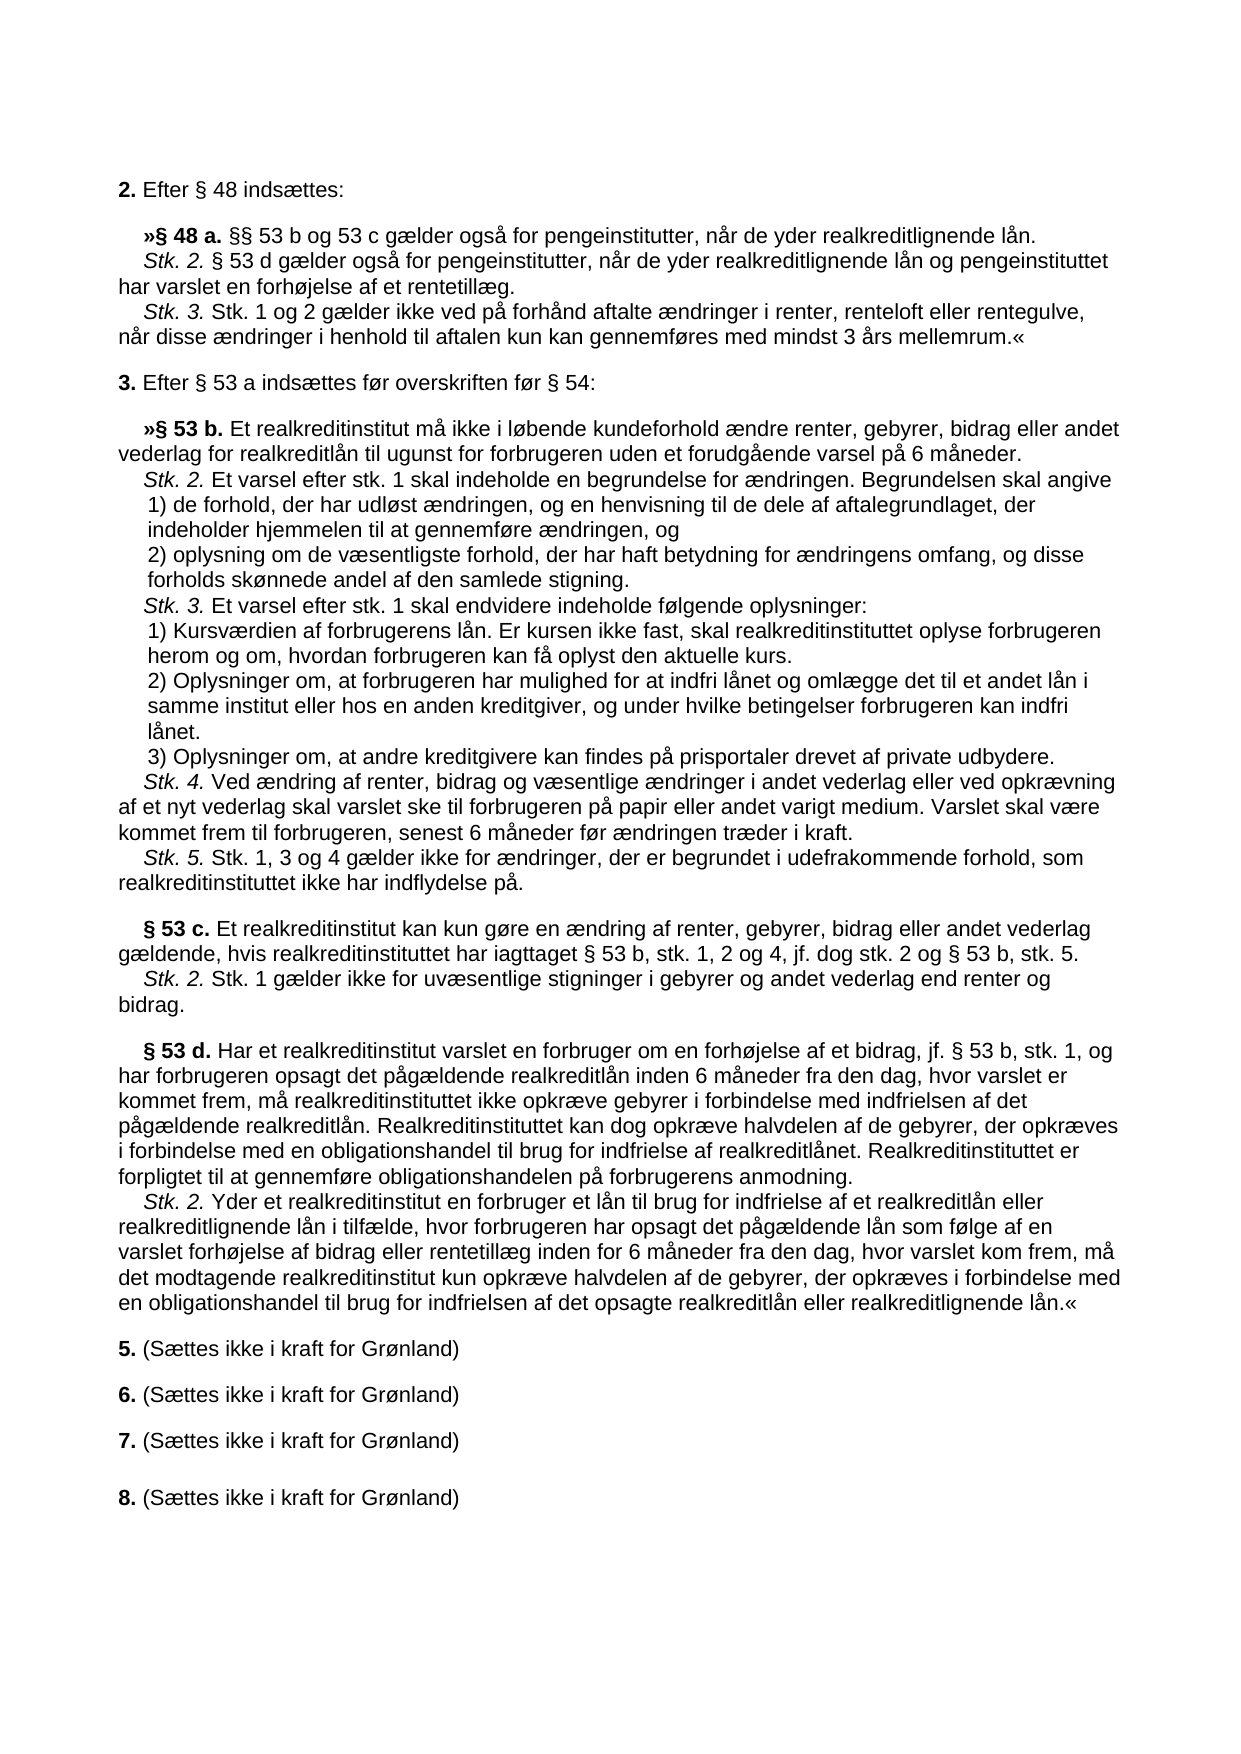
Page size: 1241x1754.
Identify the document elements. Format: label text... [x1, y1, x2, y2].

text Stk. 3. Stk. 1 og 2 gælder ikke ved på forhånd aftalte ændringer i renter, renteloft eller rentegulve, når disse ændringer i henhold til aftalen kun kan gennemføres med mindst 3 års mellemrum.« [118, 299, 1122, 349]
text Stk. 3. Et varsel efter stk. 1 skal endvidere indeholde følgende oplysninger: [118, 593, 1122, 618]
list 2) Oplysninger om, at forbrugeren har mulighed for at indfri lånet og omlægge det til et andet lån i samme institut eller hos en anden kreditgiver, og under hvilke betingelser forbrugeren kan indfri lånet. [147, 668, 1122, 744]
text Stk. 5. Stk. 1, 3 og 4 gælder ikke for ændringer, der er begrundet i udefrakommende forhold, som realkreditinstituttet ikke har indflydelse på. [118, 845, 1122, 895]
text 7. (Sættes ikke i kraft for Grønland) [118, 1428, 1122, 1482]
list 2) oplysning om de væsentligste forhold, der har haft betydning for ændringens omfang, og disse forholds skønnede andel af den samlede stigning. [147, 542, 1122, 593]
text Stk. 2. Stk. 1 gælder ikke for uvæsentlige stigninger i gebyrer og andet vederlag end renter og bidrag. [118, 966, 1122, 1017]
text 3. Efter § 53 a indsættes før overskriften før § 54: [118, 370, 1122, 395]
text »§ 48 a. §§ 53 b og 53 c gælder også for pengeinstitutter, når de yder realkreditlignende lån. [118, 223, 1122, 248]
text »§ 53 b. Et realkreditinstitut må ikke i løbende kundeforhold ændre renter, gebyrer, bidrag eller andet vederlag for realkreditlån til ugunst for forbrugeren uden et forudgående varsel på 6 måneder. [118, 416, 1122, 467]
text Stk. 2. § 53 d gælder også for pengeinstitutter, når de yder realkreditlignende lån og pengeinstituttet har varslet en forhøjelse af et rentetillæg. [118, 248, 1122, 299]
list 1) de forhold, der har udløst ændringen, og en henvisning til de dele af aftalegrundlaget, der indeholder hjemmelen til at gennemføre ændringen, og [147, 492, 1122, 542]
text Stk. 2. Et varsel efter stk. 1 skal indeholde en begrundelse for ændringen. Begrundelsen skal angive [118, 467, 1122, 492]
text 5. (Sættes ikke i kraft for Grønland) [118, 1336, 1122, 1361]
list 1) Kursværdien af forbrugerens lån. Er kursen ikke fast, skal realkreditinstituttet oplyse forbrugeren herom og om, hvordan forbrugeren kan få oplyst den aktuelle kurs. [147, 618, 1122, 668]
text 8. (Sættes ikke i kraft for Grønland) [118, 1482, 1122, 1511]
list 3) Oplysninger om, at andre kreditgivere kan findes på prisportaler drevet af private udbydere. [147, 744, 1122, 769]
text 2. Efter § 48 indsættes: [118, 177, 1122, 202]
text Stk. 4. Ved ændring af renter, bidrag og væsentlige ændringer i andet vederlag eller ved opkrævning af et nyt vederlag skal varslet ske til forbrugeren på papir eller andet varigt medium. Varslet skal være kommet frem til forbrugeren, senest 6 måneder før ændringen træder i kraft. [118, 769, 1122, 845]
text § 53 d. Har et realkreditinstitut varslet en forbruger om en forhøjelse af et bidrag, jf. § 53 b, stk. 1, og har forbrugeren opsagt det pågældende realkreditlån inden 6 måneder fra den dag, hvor varslet er kommet frem, må realkreditinstituttet ikke opkræve gebyrer i forbindelse med indfrielsen af det pågældende realkreditlån. Realkreditinstituttet kan dog opkræve halvdelen af de gebyrer, der opkræves i forbindelse med en obligationshandel til brug for indfrielse af realkreditlånet. Realkreditinstituttet er forpligtet til at gennemføre obligationshandelen på forbrugerens anmodning. [118, 1038, 1122, 1189]
text § 53 c. Et realkreditinstitut kan kun gøre en ændring af renter, gebyrer, bidrag eller andet vederlag gældende, hvis realkreditinstituttet har iagttaget § 53 b, stk. 1, 2 og 4, jf. dog stk. 2 og § 53 b, stk. 5. [118, 916, 1122, 966]
text 6. (Sættes ikke i kraft for Grønland) [118, 1382, 1122, 1407]
text Stk. 2. Yder et realkreditinstitut en forbruger et lån til brug for indfrielse af et realkreditlån eller realkreditlignende lån i tilfælde, hvor forbrugeren har opsagt det pågældende lån som følge af en varslet forhøjelse af bidrag eller rentetillæg inden for 6 måneder fra den dag, hvor varslet kom frem, må det modtagende realkreditinstitut kun opkræve halvdelen af de gebyrer, der opkræves i forbindelse med en obligationshandel til brug for indfrielsen af det opsagte realkreditlån eller realkreditlignende lån.« [118, 1189, 1122, 1315]
